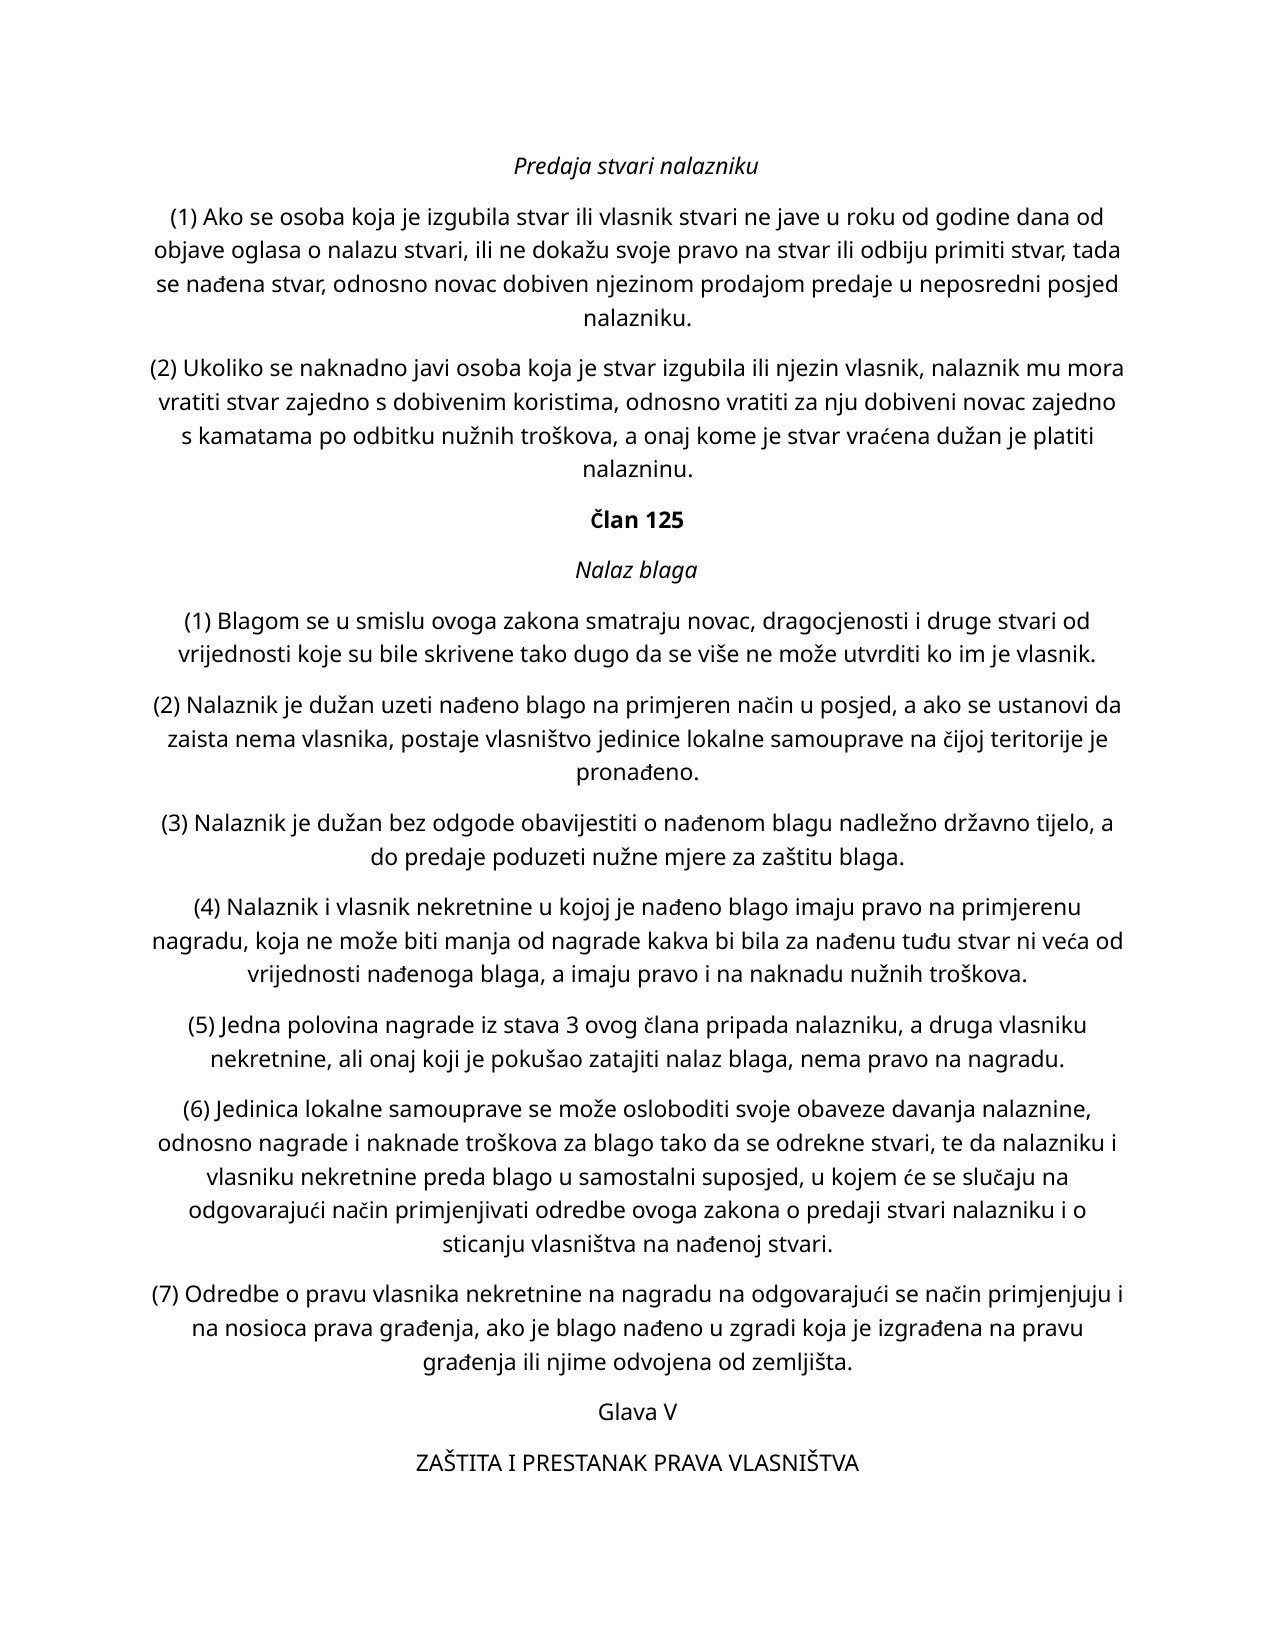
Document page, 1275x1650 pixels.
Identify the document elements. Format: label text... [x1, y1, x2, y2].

text (2) Ukoliko se naknadno javi osoba koja je stvar izgubila ili njezin vlasnik, nalaznik mu mora vratiti stvar zajedno s dobivenim koristima, odnosno vratiti za nju dobiveni novac zajedno s kamatama po odbitku nužnih troškova, a onaj kome je stvar vraćena dužan je platiti nalazninu. [150, 352, 1125, 484]
text (1) Ako se osoba koja je izgubila stvar ili vlasnik stvari ne jave u roku od godine dana od objave oglasa o nalazu stvari, ili ne dokažu svoje pravo na stvar ili odbiju primiti stvar, tada se nađena stvar, odnosno novac dobiven njezinom prodajom predaje u neposredni posjed nalazniku. [150, 200, 1125, 333]
text (3) Nalaznik je dužan bez odgode obavijestiti o nađenom blagu nadležno državno tijelo, a do predaje poduzeti nužne mjere za zaštitu blaga. [150, 807, 1125, 872]
text (6) Jedinica lokalne samouprave se može osloboditi svoje obaveze davanja nalaznine, odnosno nagrade i naknade troškova za blago tako da se odrekne stvari, te da nalazniku i vlasniku nekretnine preda blago u samostalni suposjed, u kojem će se slučaju na odgovarajući način primjenjivati odredbe ovoga zakona o predaji stvari nalazniku i o sticanju vlasništva na nađenoj stvari. [150, 1093, 1125, 1259]
text Član 125 [150, 504, 1125, 535]
text (7) Odredbe o pravu vlasnika nekretnine na nagradu na odgovarajući se način primjenjuju i na nosioca prava građenja, ako je blago nađeno u zgradi koja je izgrađena na pravu građenja ili njime odvojena od zemljišta. [150, 1278, 1125, 1377]
text (1) Blagom se u smislu ovoga zakona smatraju novac, dragocjenosti i druge stvari od vrijednosti koje su bile skrivene tako dugo da se više ne može utvrditi ko im je vlasnik. [150, 604, 1125, 669]
text Glava V [150, 1396, 1125, 1427]
text (4) Nalaznik i vlasnik nekretnine u kojoj je nađeno blago imaju pravo na primjerenu nagradu, koja ne može biti manja od nagrade kakva bi bila za nađenu tuđu stvar ni veća od vrijednosti nađenoga blaga, a imaju pravo i na naknadu nužnih troškova. [150, 891, 1125, 989]
text (2) Nalaznik je dužan uzeti nađeno blago na primjeren način u posjed, a ako se ustanovi da zaista nema vlasnika, postaje vlasništvo jedinice lokalne samouprave na čijoj teritorije je pronađeno. [150, 689, 1125, 787]
text Nalaz blaga [150, 554, 1125, 585]
text (5) Jedna polovina nagrade iz stava 3 ovog člana pripada nalazniku, a druga vlasniku nekretnine, ali onaj koji je pokušao zatajiti nalaz blaga, nema pravo na nagradu. [150, 1009, 1125, 1074]
text ZAŠTITA I PRESTANAK PRAVA VLASNIŠTVA [150, 1447, 1125, 1478]
text Predaja stvari nalazniku [150, 150, 1125, 181]
